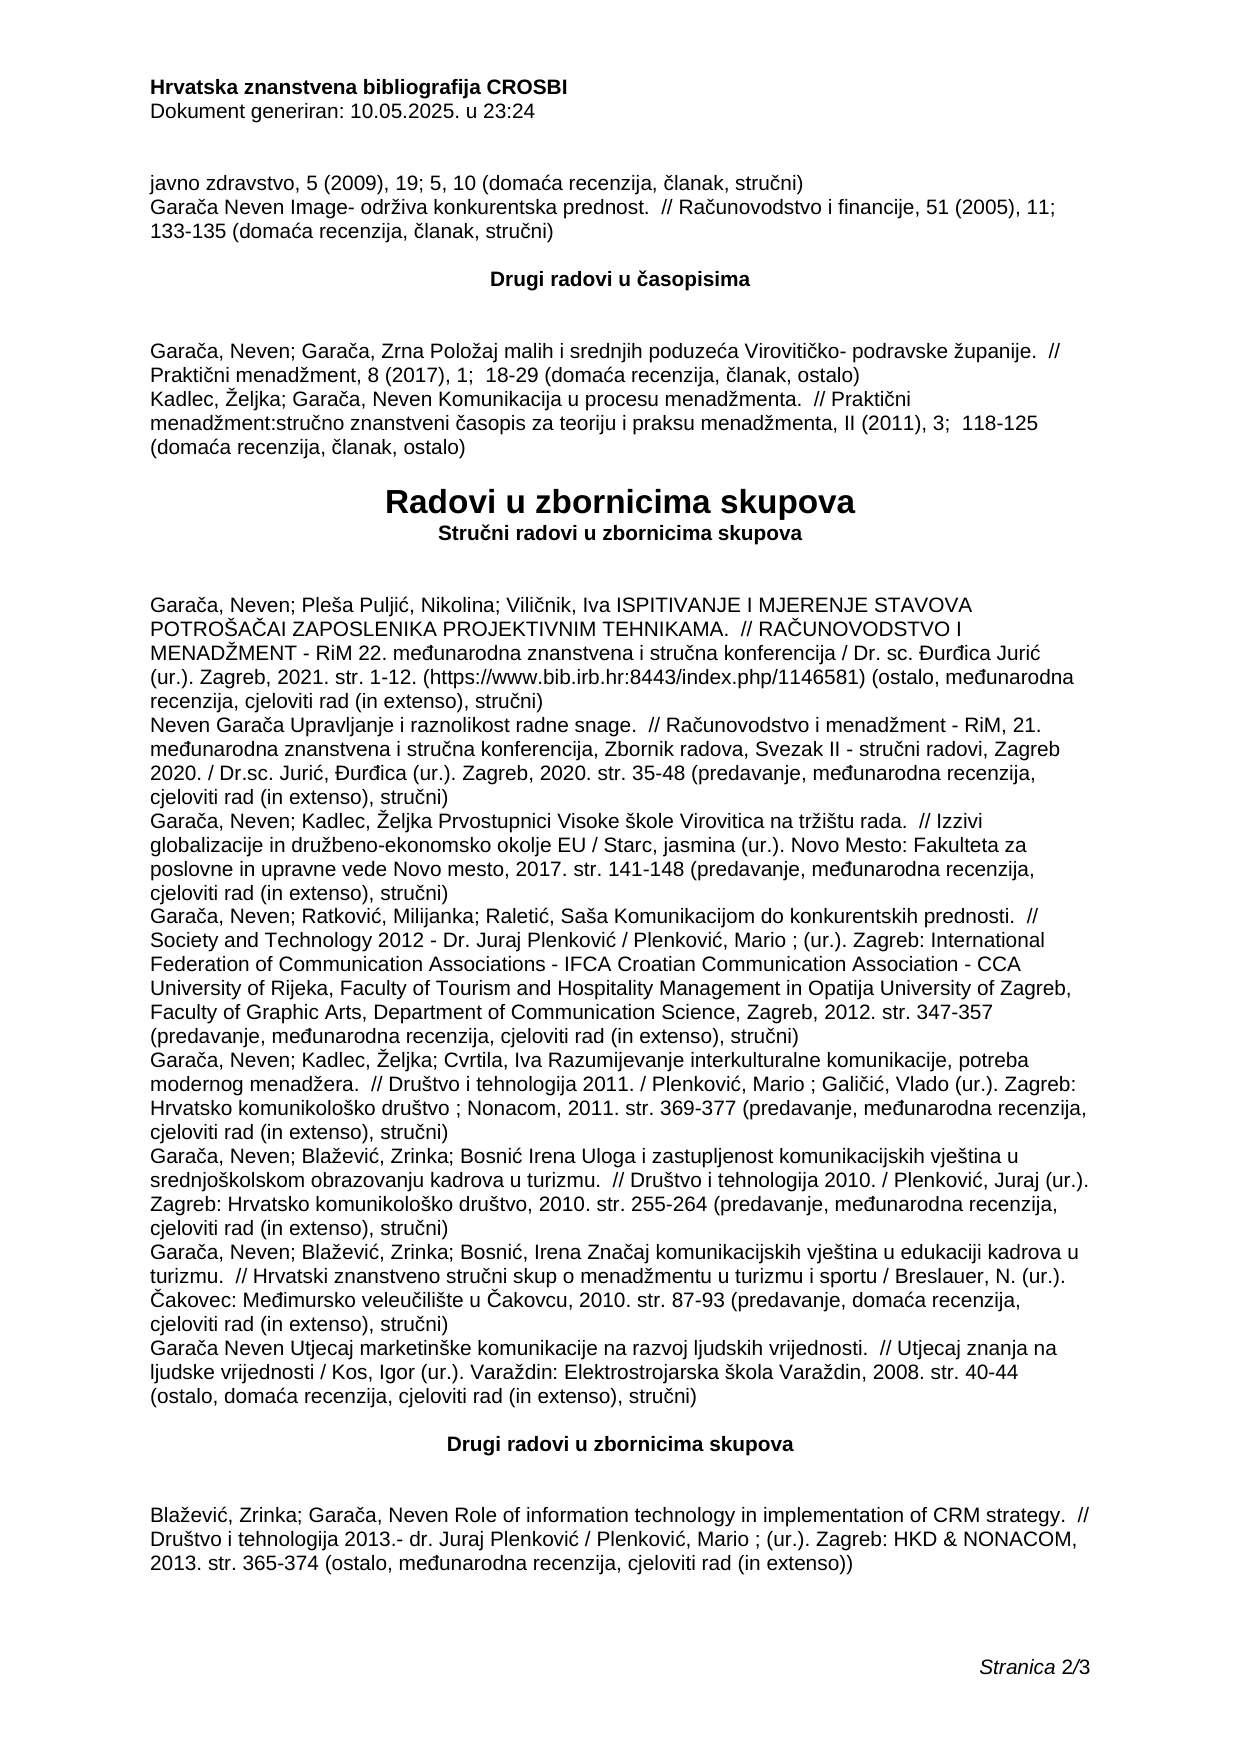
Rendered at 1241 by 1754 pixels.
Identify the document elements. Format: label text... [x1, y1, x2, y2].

text Garača, Neven; Ratković, Milijanka; Raletić, Saša [150, 904, 1090, 1048]
text Garača Neven [150, 195, 1090, 243]
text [150, 171, 1090, 195]
subtitle Radovi u zbornicima skupova [150, 482, 1090, 521]
subtitle Drugi radovi u zbornicima skupova [150, 1431, 1090, 1455]
text Garača, Neven; Garača, Zrna [150, 339, 1090, 387]
text Garača Neven [150, 1336, 1090, 1407]
subtitle Stručni radovi u zbornicima skupova [150, 521, 1090, 545]
text Blažević, Zrinka; Garača, Neven [150, 1503, 1090, 1575]
text Garača, Neven; Kadlec, Željka [150, 808, 1090, 904]
text Kadlec, Željka; Garača, Neven [150, 387, 1090, 458]
text Neven Garača [150, 713, 1090, 808]
subtitle Drugi radovi u časopisima [150, 267, 1090, 291]
text Garača, Neven; Blažević, Zrinka; Bosnić Irena [150, 1144, 1090, 1240]
text Garača, Neven; Kadlec, Željka; Cvrtila, Iva [150, 1048, 1090, 1144]
text Garača, Neven; Pleša Puljić, Nikolina; Viličnik, Iva [150, 593, 1090, 713]
text Garača, Neven; Blažević, Zrinka; Bosnić, Irena [150, 1240, 1090, 1336]
